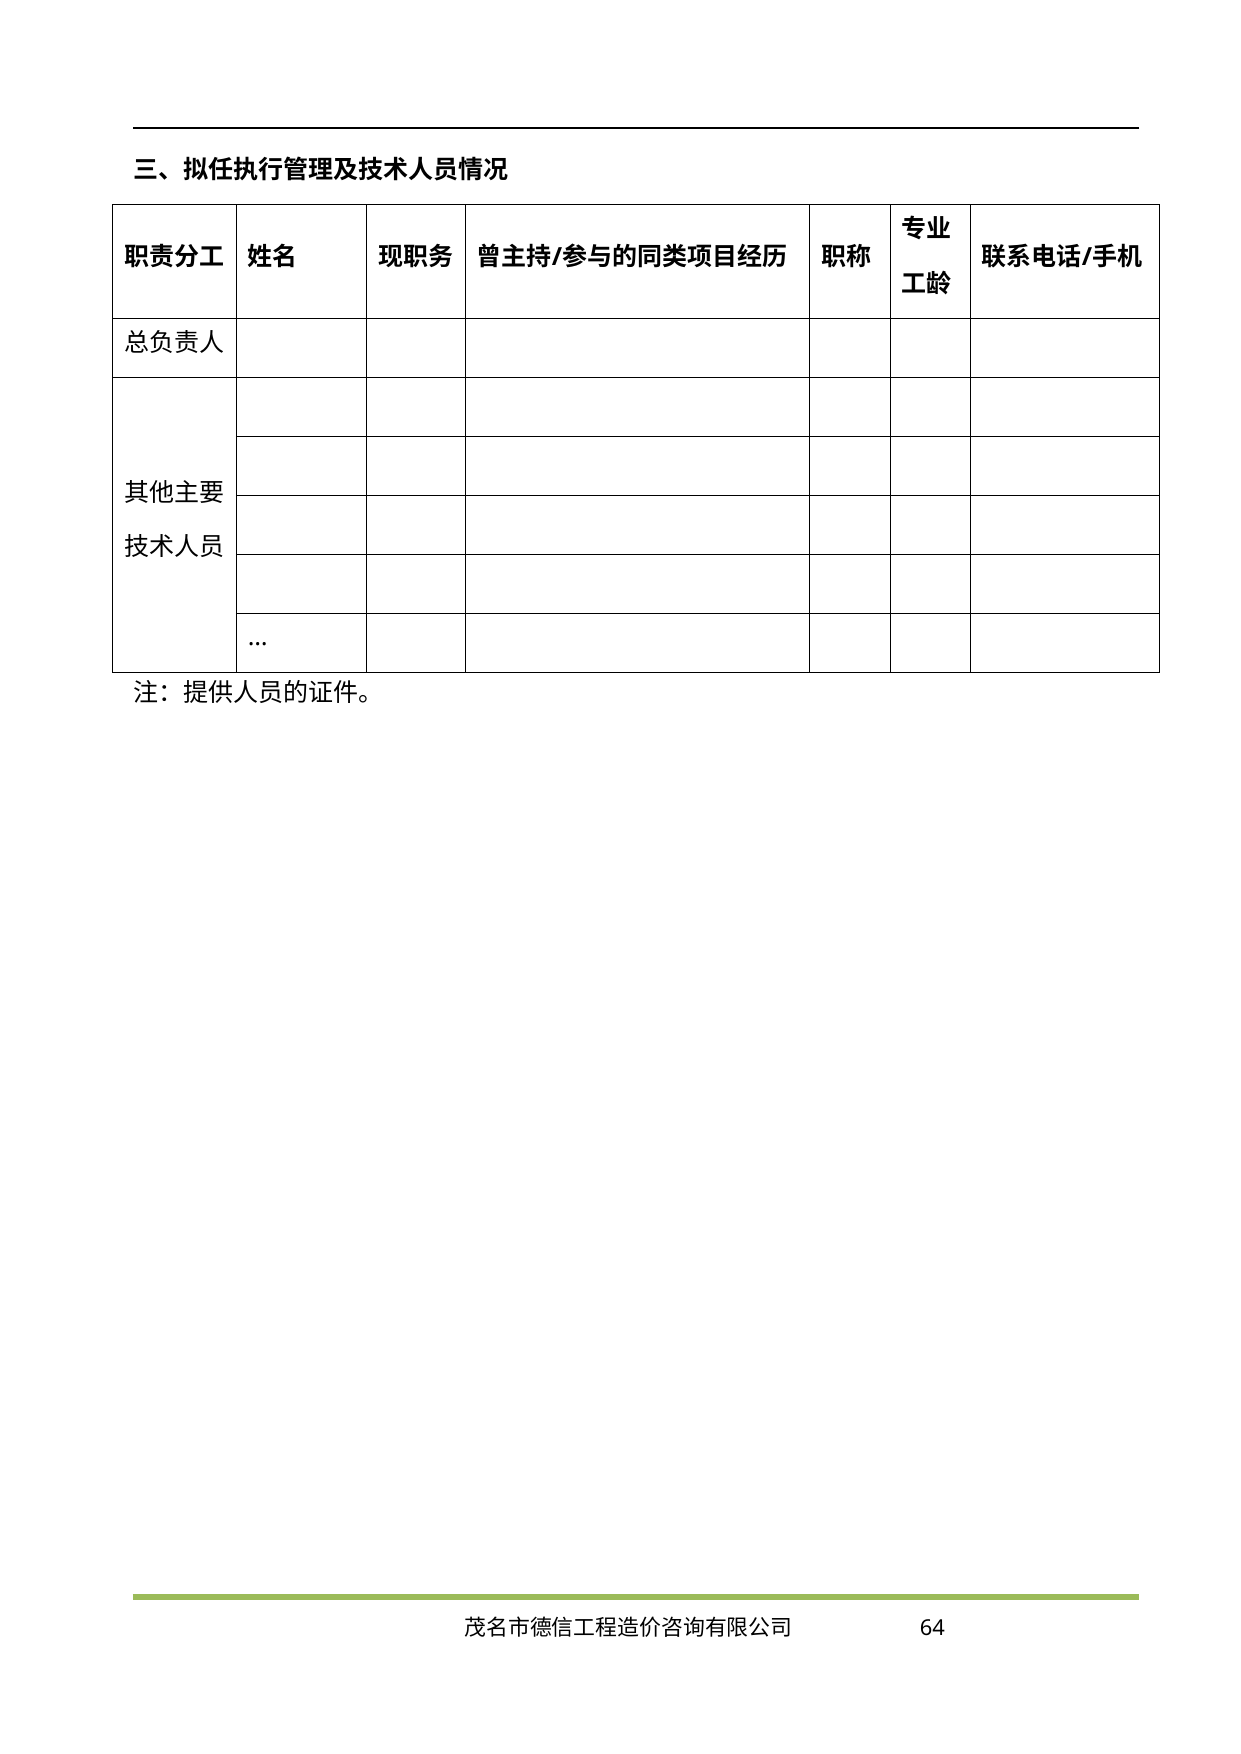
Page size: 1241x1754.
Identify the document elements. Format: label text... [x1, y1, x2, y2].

table_cell [237, 496, 366, 554]
table_cell [891, 319, 970, 377]
table_cell [466, 437, 809, 495]
table_header 职责分工 [113, 205, 236, 317]
table_cell [971, 378, 1159, 436]
table_cell [367, 614, 465, 672]
table_cell [367, 496, 465, 554]
table_cell [971, 555, 1159, 613]
table_cell [367, 319, 465, 377]
text 注：提供人员的证件。 [133, 673, 1139, 709]
table_cell [237, 437, 366, 495]
table_cell [237, 555, 366, 613]
text 三、拟任执行管理及技术人员情况 [133, 150, 1139, 186]
table_cell [237, 378, 366, 436]
table_cell [810, 319, 890, 377]
table_header 职称 [810, 205, 890, 317]
table_cell [891, 496, 970, 554]
table_cell [466, 555, 809, 613]
table_cell [810, 378, 890, 436]
table_header 曾主持/参与的同类项目经历 [466, 205, 809, 317]
table_header 联系电话/手机 [971, 205, 1159, 317]
table_cell [367, 437, 465, 495]
table_cell [810, 555, 890, 613]
table_cell [367, 378, 465, 436]
table_cell [810, 437, 890, 495]
table_cell [891, 378, 970, 436]
table_header 姓名 [237, 205, 366, 317]
table_cell [466, 496, 809, 554]
table_cell [891, 614, 970, 672]
table_cell [971, 437, 1159, 495]
table_header 现职务 [367, 205, 465, 317]
table_cell 其他主要技术人员 [113, 378, 236, 672]
table_cell [891, 555, 970, 613]
table_cell [891, 437, 970, 495]
table_cell [971, 614, 1159, 672]
table_cell [466, 319, 809, 377]
table_cell [237, 319, 366, 377]
table_cell [466, 378, 809, 436]
table_cell [971, 496, 1159, 554]
table_header 专业工龄 [891, 205, 970, 317]
table_cell [971, 319, 1159, 377]
table_cell 总负责人 [113, 319, 236, 377]
table_cell [367, 555, 465, 613]
table_cell [466, 614, 809, 672]
table_cell [810, 496, 890, 554]
table_cell [810, 614, 890, 672]
table_cell … [237, 614, 366, 672]
